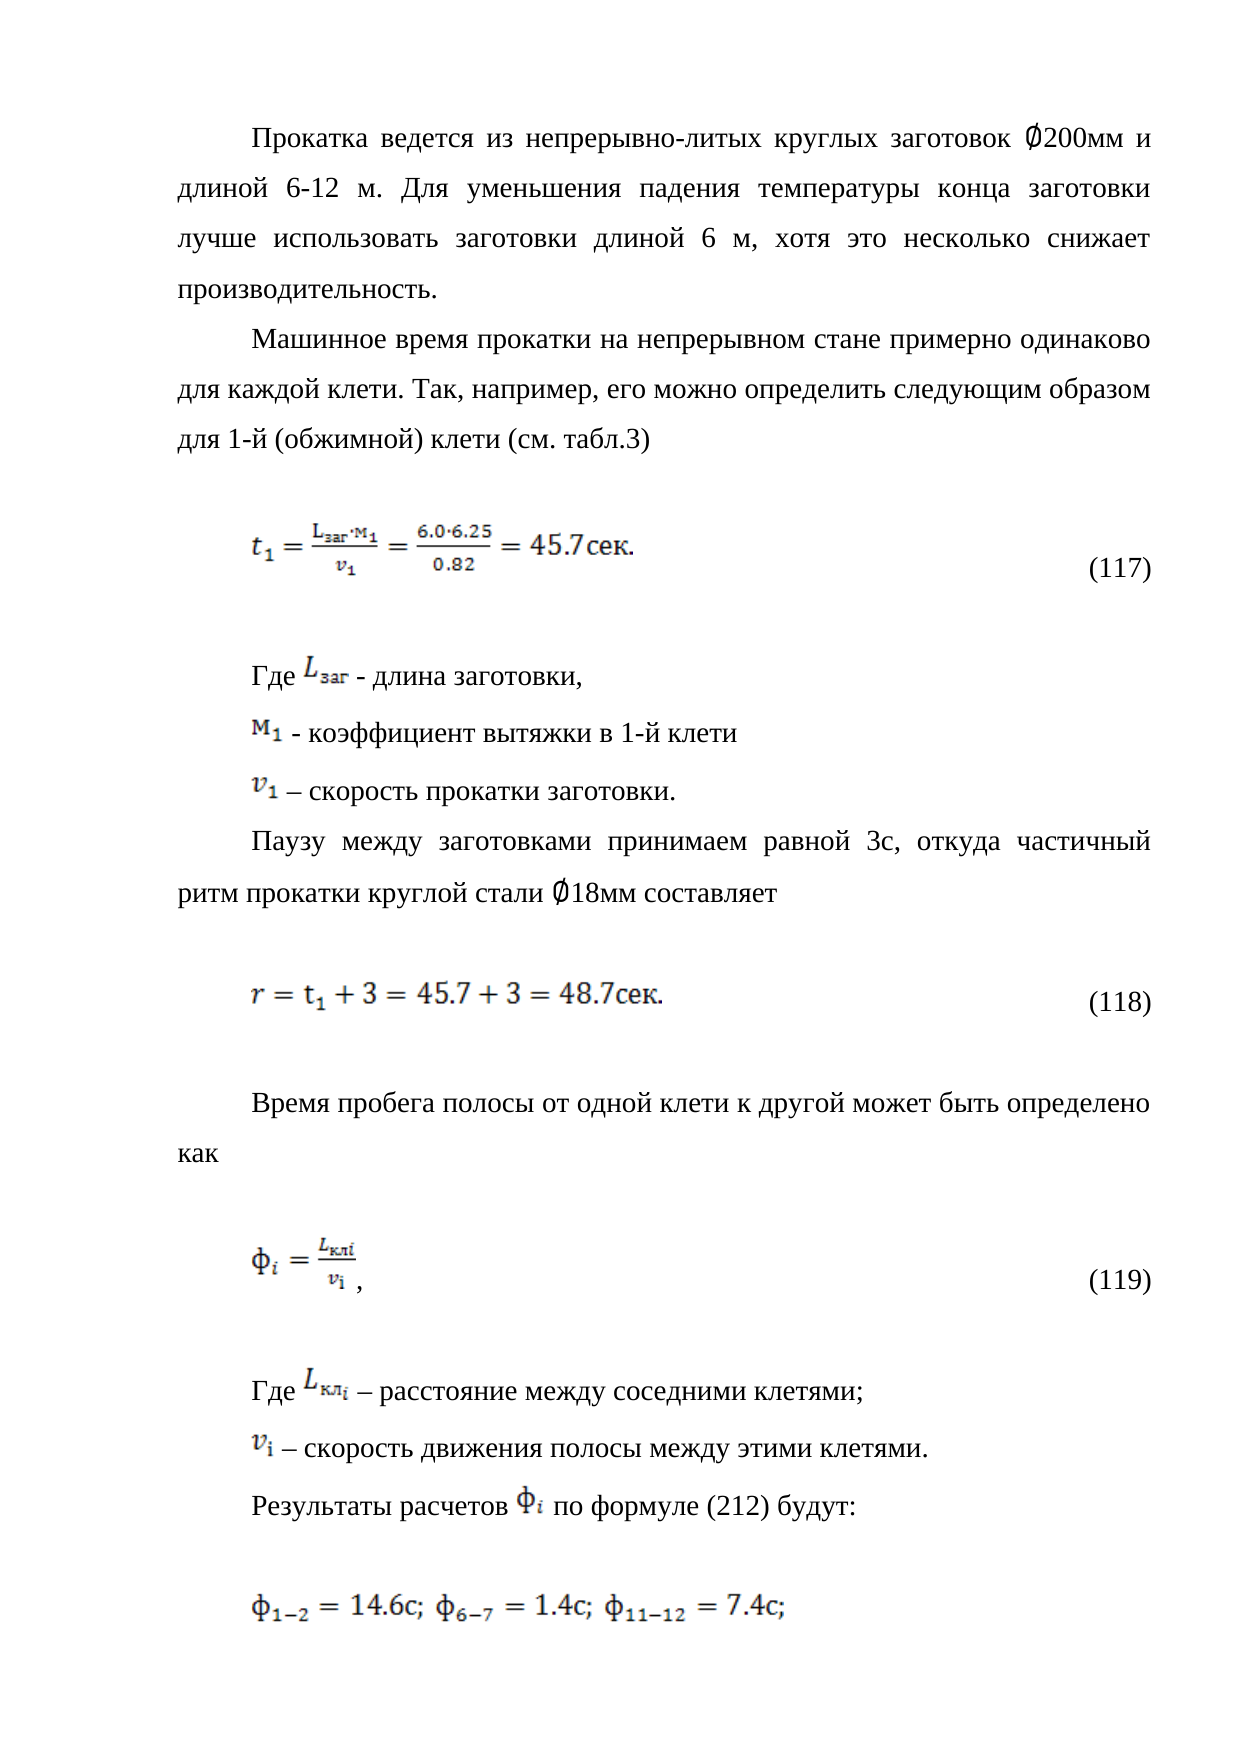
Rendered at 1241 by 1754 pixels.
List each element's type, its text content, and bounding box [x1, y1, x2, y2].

picture [516, 1480, 546, 1515]
text Время пробега полосы от одной клети к другой может быть определено как [177, 1085, 1152, 1169]
picture [251, 522, 633, 577]
picture [251, 1422, 275, 1458]
picture [303, 1362, 350, 1400]
picture [303, 650, 349, 685]
text Где – расстояние между соседними клетями; [177, 1362, 1152, 1406]
text - коэффициент вытяжки в 1-й клети [177, 708, 1152, 749]
text Результаты расчетов по формуле (212) будут: [177, 1481, 1152, 1521]
text Где - длина заготовки, [177, 650, 1152, 691]
text Прокатка ведется из непрерывно-литых круглых заготовок ∅200мм и длиной 6-12 м. Для уменьшения падения температуры конца заготовки лучше использовать заготовки длиной 6 м, хотя это несколько снижает производительность. [177, 118, 1152, 304]
text Машинное время прокатки на непрерывном стане примерно одинаково для каждой клети. Так, например, его можно определить следующим образом для 1-й (обжимной) клети (см. табл.3) [177, 321, 1152, 455]
text – скорость движения полосы между этими клетями. [177, 1423, 1152, 1464]
text , (119) [177, 1236, 1152, 1295]
picture [251, 1235, 356, 1289]
text Паузу между заготовками принимаем равной 3с, откуда частичный ритм прокатки круглой стали ∅18мм составляет [177, 823, 1152, 909]
picture [251, 707, 284, 743]
picture [251, 976, 662, 1012]
picture [251, 1588, 784, 1623]
text – скорость прокатки заготовки. [177, 765, 1152, 806]
picture [251, 765, 280, 800]
